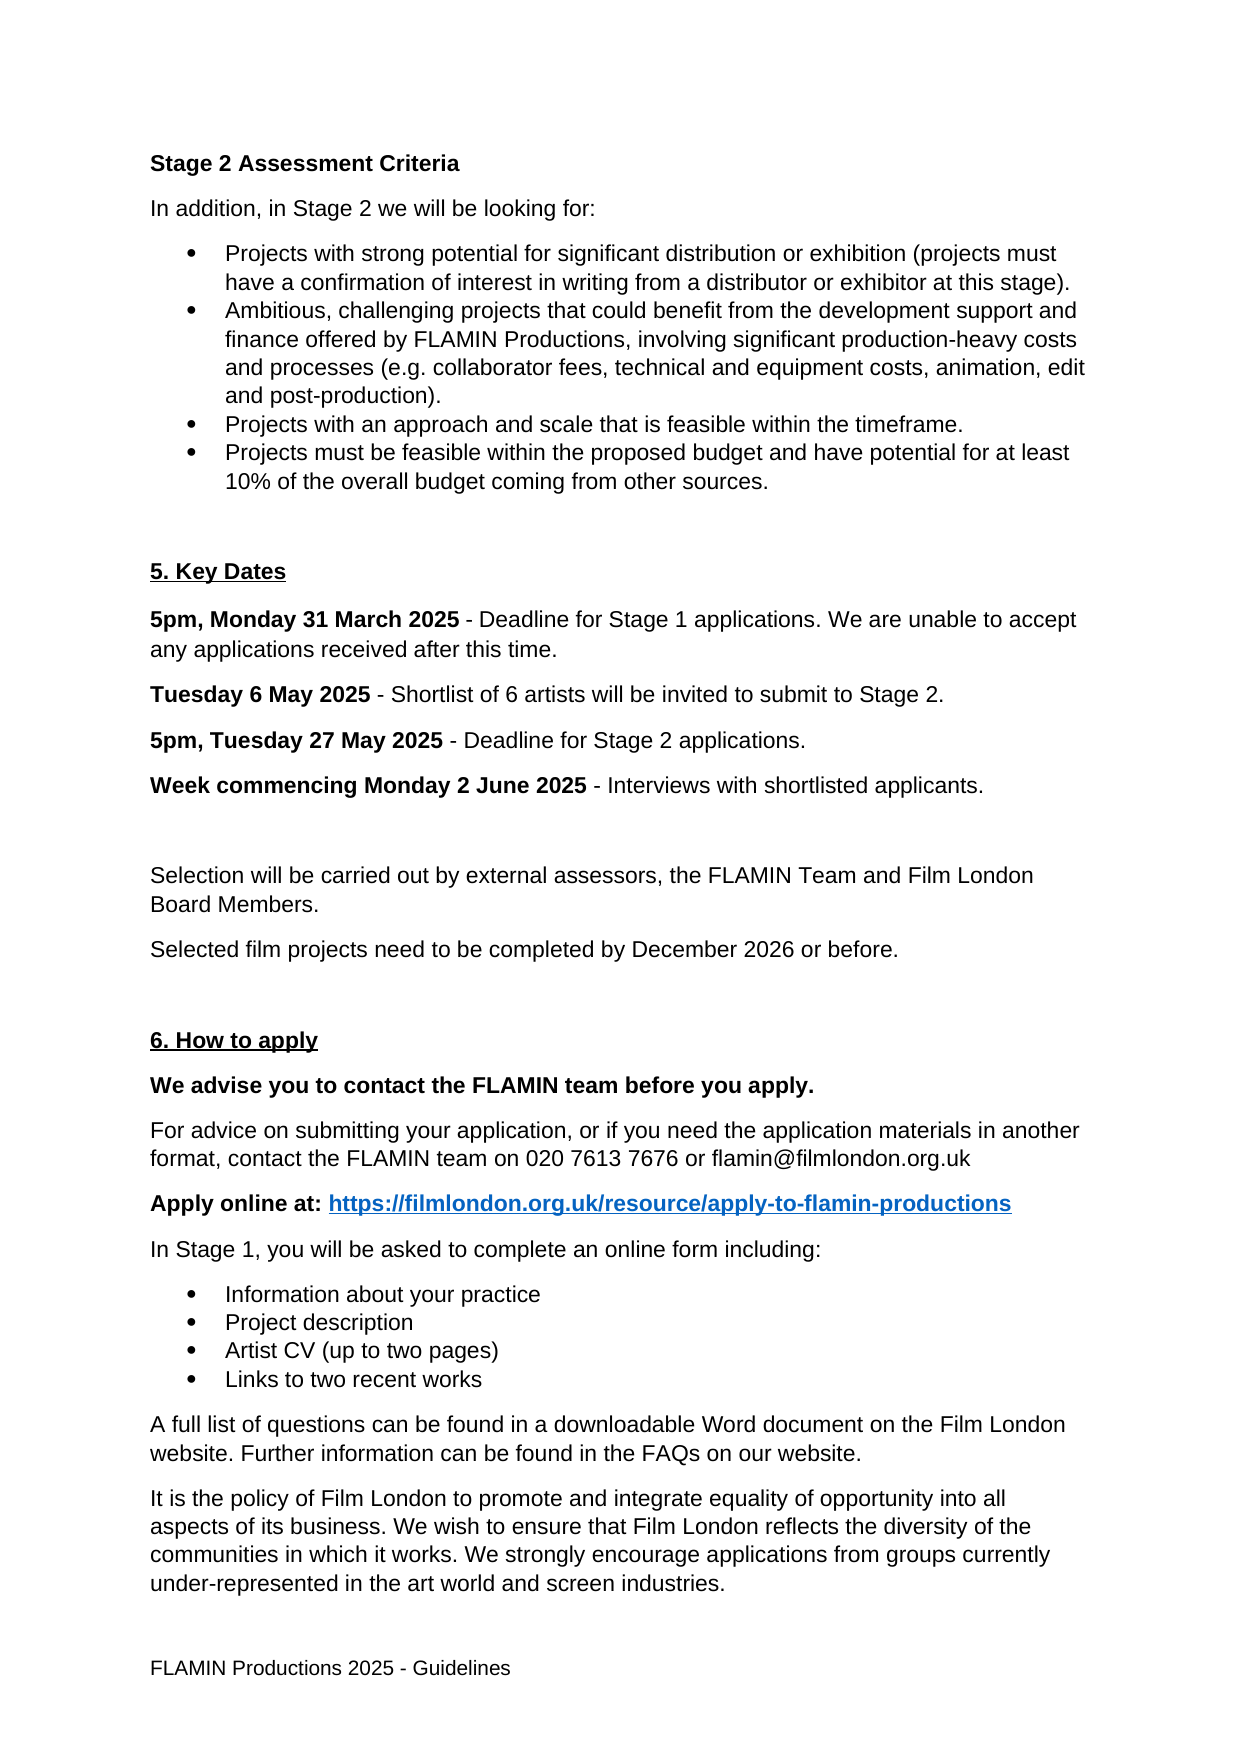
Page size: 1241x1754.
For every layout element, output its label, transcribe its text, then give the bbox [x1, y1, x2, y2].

text In Stage 1, you will be asked to complete an online form including: [150, 1236, 1090, 1262]
text We advise you to contact the FLAMIN team before you apply. [150, 1072, 1090, 1098]
text Selection will be carried out by external assessors, the FLAMIN Team and Film London Board Members. [150, 862, 1090, 917]
text A full list of questions can be found in a downloadable Word document on the Film London website. Further information can be found in the FAQs on our website. [150, 1411, 1090, 1466]
list Project description [187, 1309, 1090, 1335]
text Stage 2 Assessment Criteria [150, 150, 1090, 176]
list Ambitious, challenging projects that could benefit from the development support and finance offered by FLAMIN Productions, involving significant production-heavy costs and processes (e.g. collaborator fees, technical and equipment costs, animation, edit and post-production). [187, 297, 1090, 409]
text 5. Key Dates [150, 558, 1090, 584]
text It is the policy of Film London to promote and integrate equality of opportunity into all aspects of its business. We wish to ensure that Film London reflects the diversity of the communities in which it works. We strongly encourage applications from groups currently under-represented in the art world and screen industries. [150, 1484, 1090, 1596]
list Projects with strong potential for significant distribution or exhibition (projects must have a confirmation of interest in writing from a distributor or exhibitor at this stage). [187, 240, 1090, 295]
text 5pm, Tuesday 27 May 2025 - Deadline for Stage 2 applications. [150, 727, 1090, 753]
text ﻿Tuesday ﻿﻿6 May 2025﻿﻿﻿ - Shortlist of 6 artists will be invited to submit to Stage 2.﻿ [150, 681, 1090, 708]
text 5pm, Monday 31 March 2025 - Deadline for Stage 1 applications﻿. We are unable to accept any applications received after this time. [150, 603, 1090, 663]
text Apply online at: https://filmlondon.org.uk/resource/apply-to-flamin-productions [150, 1190, 1090, 1217]
list Projects must be feasible within the proposed budget and have potential for at least 10% of the overall budget coming from other sources. [187, 439, 1090, 494]
list Information about your practice [187, 1281, 1090, 1307]
list Links to two recent works [187, 1366, 1090, 1392]
text 6. How to apply [150, 1027, 1090, 1053]
text For advice on submitting your application, or if you need the application materials in another format, contact the FLAMIN team on 020 7613 7676 or flamin@filmlondon.org.uk [150, 1117, 1090, 1172]
text In addition, in Stage 2 we will be looking for: [150, 195, 1090, 221]
text Week commencing Monday 2 June 2025 - Interviews with shortlisted applicants. [150, 772, 1090, 798]
list Artist CV (up to two pages) [187, 1337, 1090, 1364]
text ﻿Selected film projects need to be completed by December 2026 or before.﻿ [150, 936, 1090, 963]
list Projects with an approach and scale that is feasible within the timeframe. [187, 411, 1090, 437]
